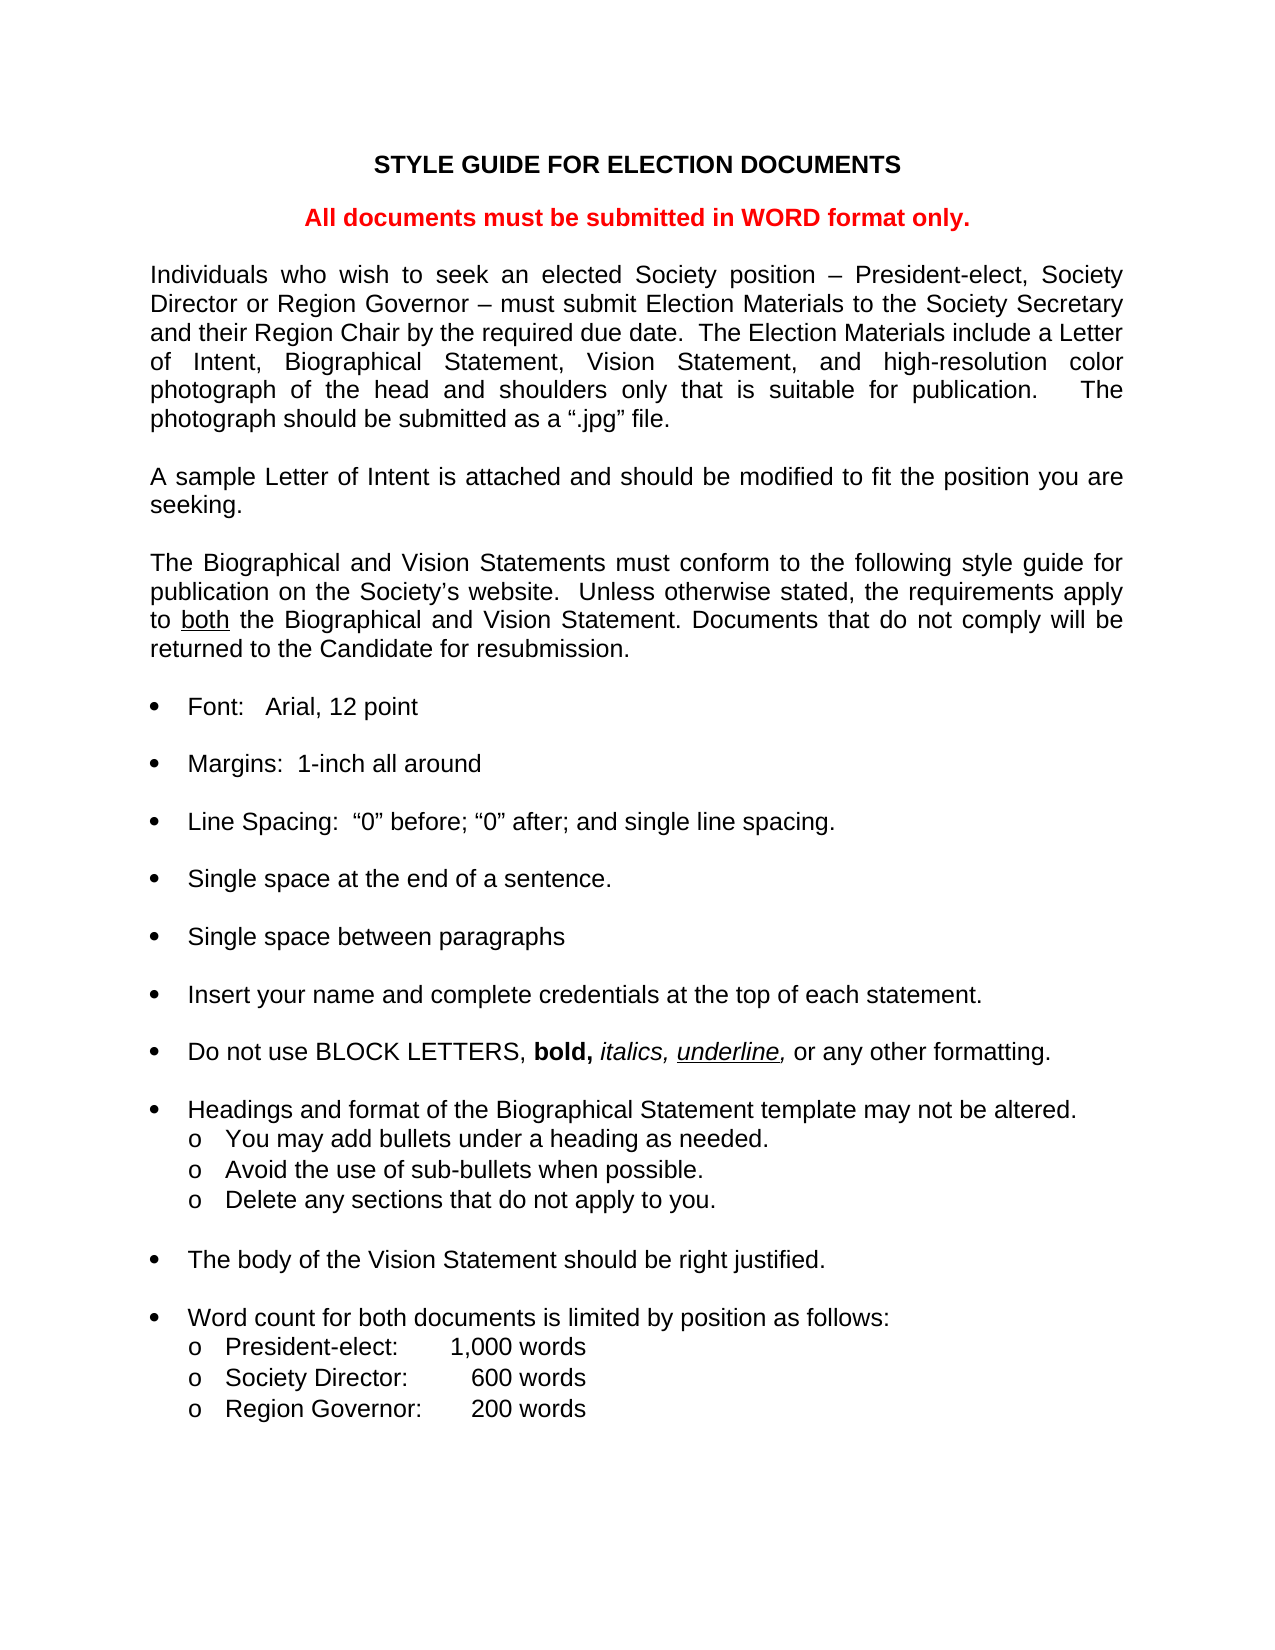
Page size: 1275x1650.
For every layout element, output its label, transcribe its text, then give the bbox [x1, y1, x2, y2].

list Avoid the use of sub-bullets when possible. [187, 1154, 1125, 1186]
text A sample Letter of Intent is attached and should be modified to fit the position you are seeking. [150, 462, 1125, 519]
list Single space between paragraphs [150, 922, 1125, 951]
list Headings and format of the Biographical Statement template may not be altered. [150, 1095, 1125, 1124]
list Font: Arial, 12 point [150, 692, 1125, 720]
list Margins: 1-inch all around [150, 749, 1125, 778]
text All documents must be submitted in WORD format only. [150, 203, 1125, 232]
list Insert your name and complete credentials at the top of each statement. [150, 979, 1125, 1008]
list Word count for both documents is limited by position as follows: [150, 1303, 1125, 1332]
list Region Governor: 200 words [187, 1393, 1125, 1424]
list You may add bullets under a heading as needed. [187, 1124, 1125, 1154]
list Delete any sections that do not apply to you. [187, 1186, 1125, 1216]
list The body of the Vision Statement should be right justified. [150, 1245, 1125, 1274]
text STYLE GUIDE FOR ELECTION DOCUMENTS [150, 150, 1125, 179]
list Single space at the end of a sentence. [150, 864, 1125, 893]
text The Biographical and Vision Statements must conform to the following style guide for publication on the Society’s website. Unless otherwise stated, the requirements apply to both the Biographical and Vision Statement. Documents that do not comply will be returned to the Candidate for resubmission. [150, 548, 1125, 663]
list Society Director: 600 words [187, 1363, 1125, 1393]
list Do not use BLOCK LETTERS, bold, italics, underline, or any other formatting. [150, 1037, 1125, 1066]
list President-elect: 1,000 words [187, 1332, 1125, 1363]
list Line Spacing: “0” before; “0” after; and single line spacing. [150, 807, 1125, 836]
text Individuals who wish to seek an elected Society position – President-elect, Society Director or Region Governor – must submit Election Materials to the Society Secretary and their Region Chair by the required due date. The Election Materials include a Letter of Intent, Biographical Statement, Vision Statement, and high-resolution color photograph of the head and shoulders only that is suitable for publication. The photograph should be submitted as a “.jpg” file. [150, 260, 1125, 433]
